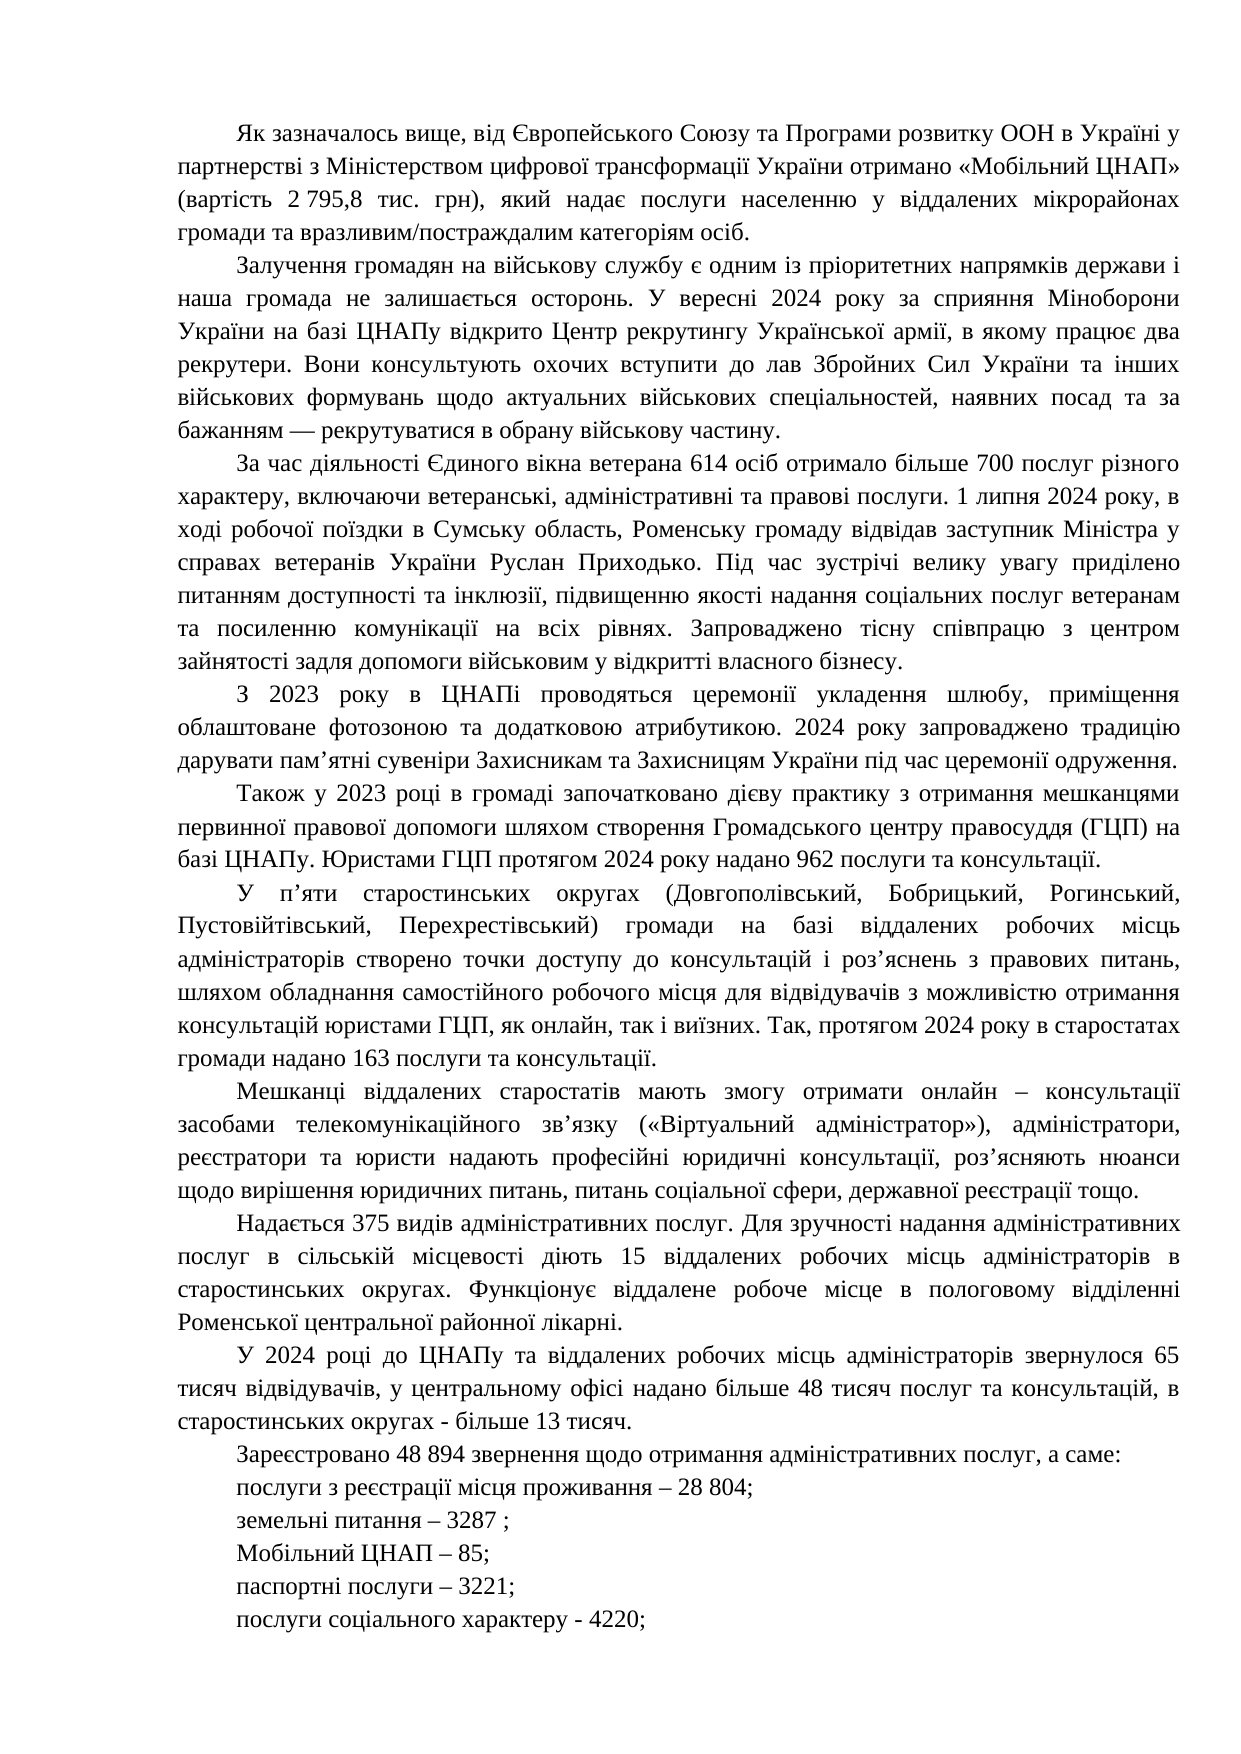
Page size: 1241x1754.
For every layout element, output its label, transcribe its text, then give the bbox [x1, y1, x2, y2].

text послуги соціального характеру - 4220; [177, 1604, 1181, 1633]
text Мобільний ЦНАП – 85; [177, 1538, 1181, 1567]
text Мешканці віддалених старостатів мають змогу отримати онлайн – консультації засобами телекомунікаційного зв’язку («Віртуальний адміністратор»), адміністратори, реєстратори та юристи надають професійні юридичні консультації, роз’ясняють нюанси щодо вирішення юридичних питань, питань соціальної сфери, державної реєстрації тощо. [177, 1076, 1181, 1203]
text Надається 375 видів адміністративних послуг. Для зручності надання адміністративних послуг в сільській місцевості діють 15 віддалених робочих місць адміністраторів в старостинських округах. Функціонує віддалене робоче місце в пологовому відділенні Роменської центральної районної лікарні. [177, 1208, 1181, 1336]
text Як зазначалось вище, від Європейського Союзу та Програми розвитку ООН в Україні у партнерстві з Міністерством цифрової трансформації України отримано «Мобільний ЦНАП» (вартість 2 795,8 тис. грн), який надає послуги населенню у віддалених мікрорайонах громади та вразливим/постраждалим категоріям осіб. [177, 118, 1181, 246]
text Зареєстровано 48 894 звернення щодо отримання адміністративних послуг, а саме: [177, 1439, 1181, 1468]
text У п’яти старостинських округах (Довгополівський, Бобрицький, Рогинський, Пустовійтівський, Перехрестівський) громади на базі віддалених робочих місць адміністраторів створено точки доступу до консультацій і роз’яснень з правових питань, шляхом обладнання самостійного робочого місця для відвідувачів з можливістю отримання консультацій юристами ГЦП, як онлайн, так і виїзних. Так, протягом 2024 року в старостатах громади надано 163 послуги та консультації. [177, 878, 1181, 1071]
text земельні питання – 3287 ; [177, 1505, 1181, 1534]
text За час діяльності Єдиного вікна ветерана 614 осіб отримало більше 700 послуг різного характеру, включаючи ветеранські, адміністративні та правові послуги. 1 липня 2024 року, в ході робочої поїздки в Сумську область, Роменську громаду відвідав заступник Міністра у справах ветеранів України Руслан Приходько. Під час зустрічі велику увагу приділено питанням доступності та інклюзії, підвищенню якості надання соціальних послуг ветеранам та посиленню комунікації на всіх рівнях. Запроваджено тісну співпрацю з центром зайнятості задля допомоги військовим у відкритті власного бізнесу. [177, 448, 1181, 675]
text У 2024 році до ЦНАПу та віддалених робочих місць адміністраторів звернулося 65 тисяч відвідувачів, у центральному офісі надано більше 48 тисяч послуг та консультацій, в старостинських округах - більше 13 тисяч. [177, 1340, 1181, 1435]
text З 2023 року в ЦНАПі проводяться церемонії укладення шлюбу, приміщення облаштоване фотозоною та додатковою атрибутикою. 2024 року запроваджено традицію дарувати пам’ятні сувеніри Захисникам та Захисницям України під час церемонії одруження. [177, 679, 1181, 774]
text паспортні послуги – 3221; [177, 1571, 1181, 1600]
text послуги з реєстрації місця проживання – 28 804; [177, 1472, 1181, 1501]
text Також у 2023 році в громаді започатковано дієву практику з отримання мешканцями первинної правової допомоги шляхом створення Громадського центру правосуддя (ГЦП) на базі ЦНАПу. Юристами ГЦП протягом 2024 року надано 962 послуги та консультації. [177, 778, 1181, 873]
text Залучення громадян на військову службу є одним із пріоритетних напрямків держави і наша громада не залишається осторонь. У вересні 2024 року за сприяння Міноборони України на базі ЦНАПу відкрито Центр рекрутингу Української армії, в якому працює два рекрутери. Вони консультують охочих вступити до лав Збройних Сил України та інших військових формувань щодо актуальних військових спеціальностей, наявних посад та за бажанням — рекрутуватися в обрану військову частину. [177, 250, 1181, 444]
